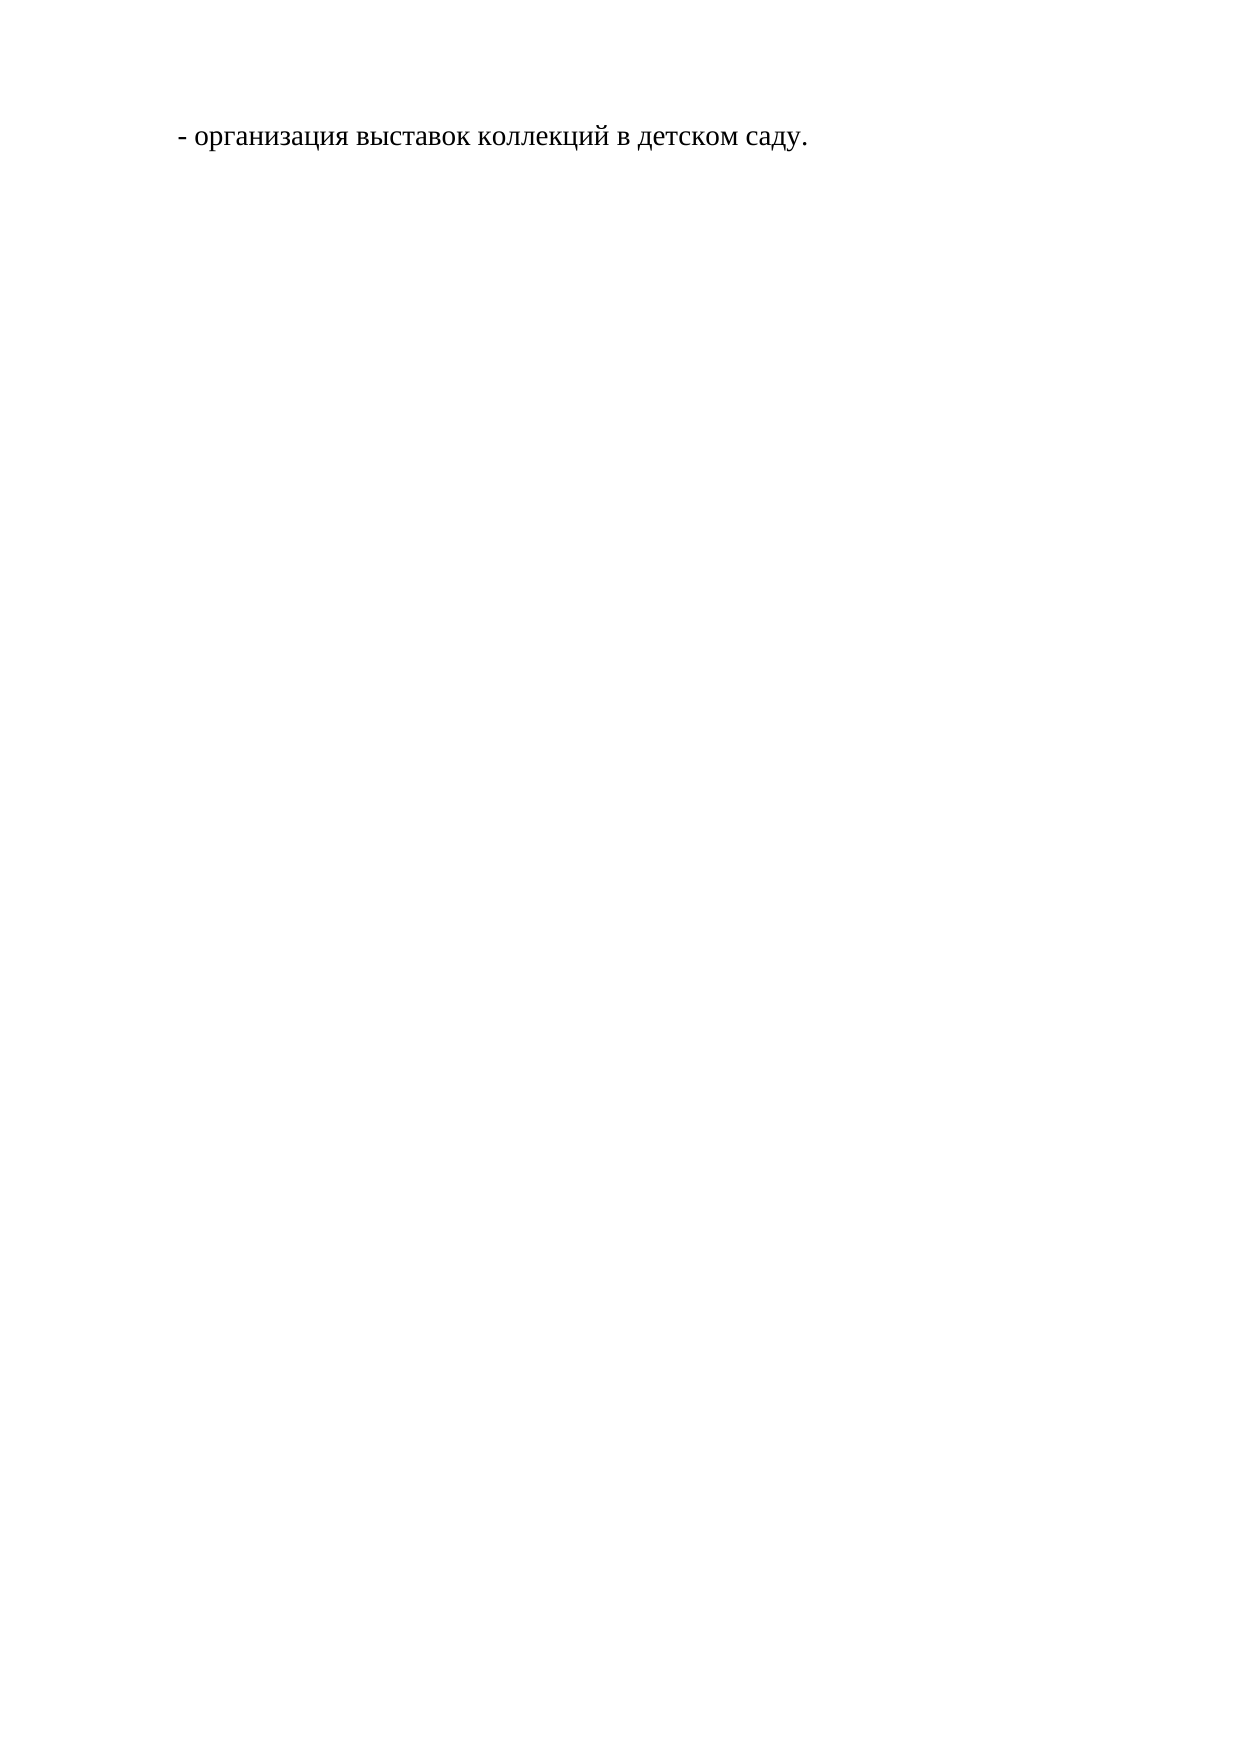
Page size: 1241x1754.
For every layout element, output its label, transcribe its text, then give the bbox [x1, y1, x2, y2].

text - организация выставок коллекций в детском саду. [177, 118, 1152, 152]
